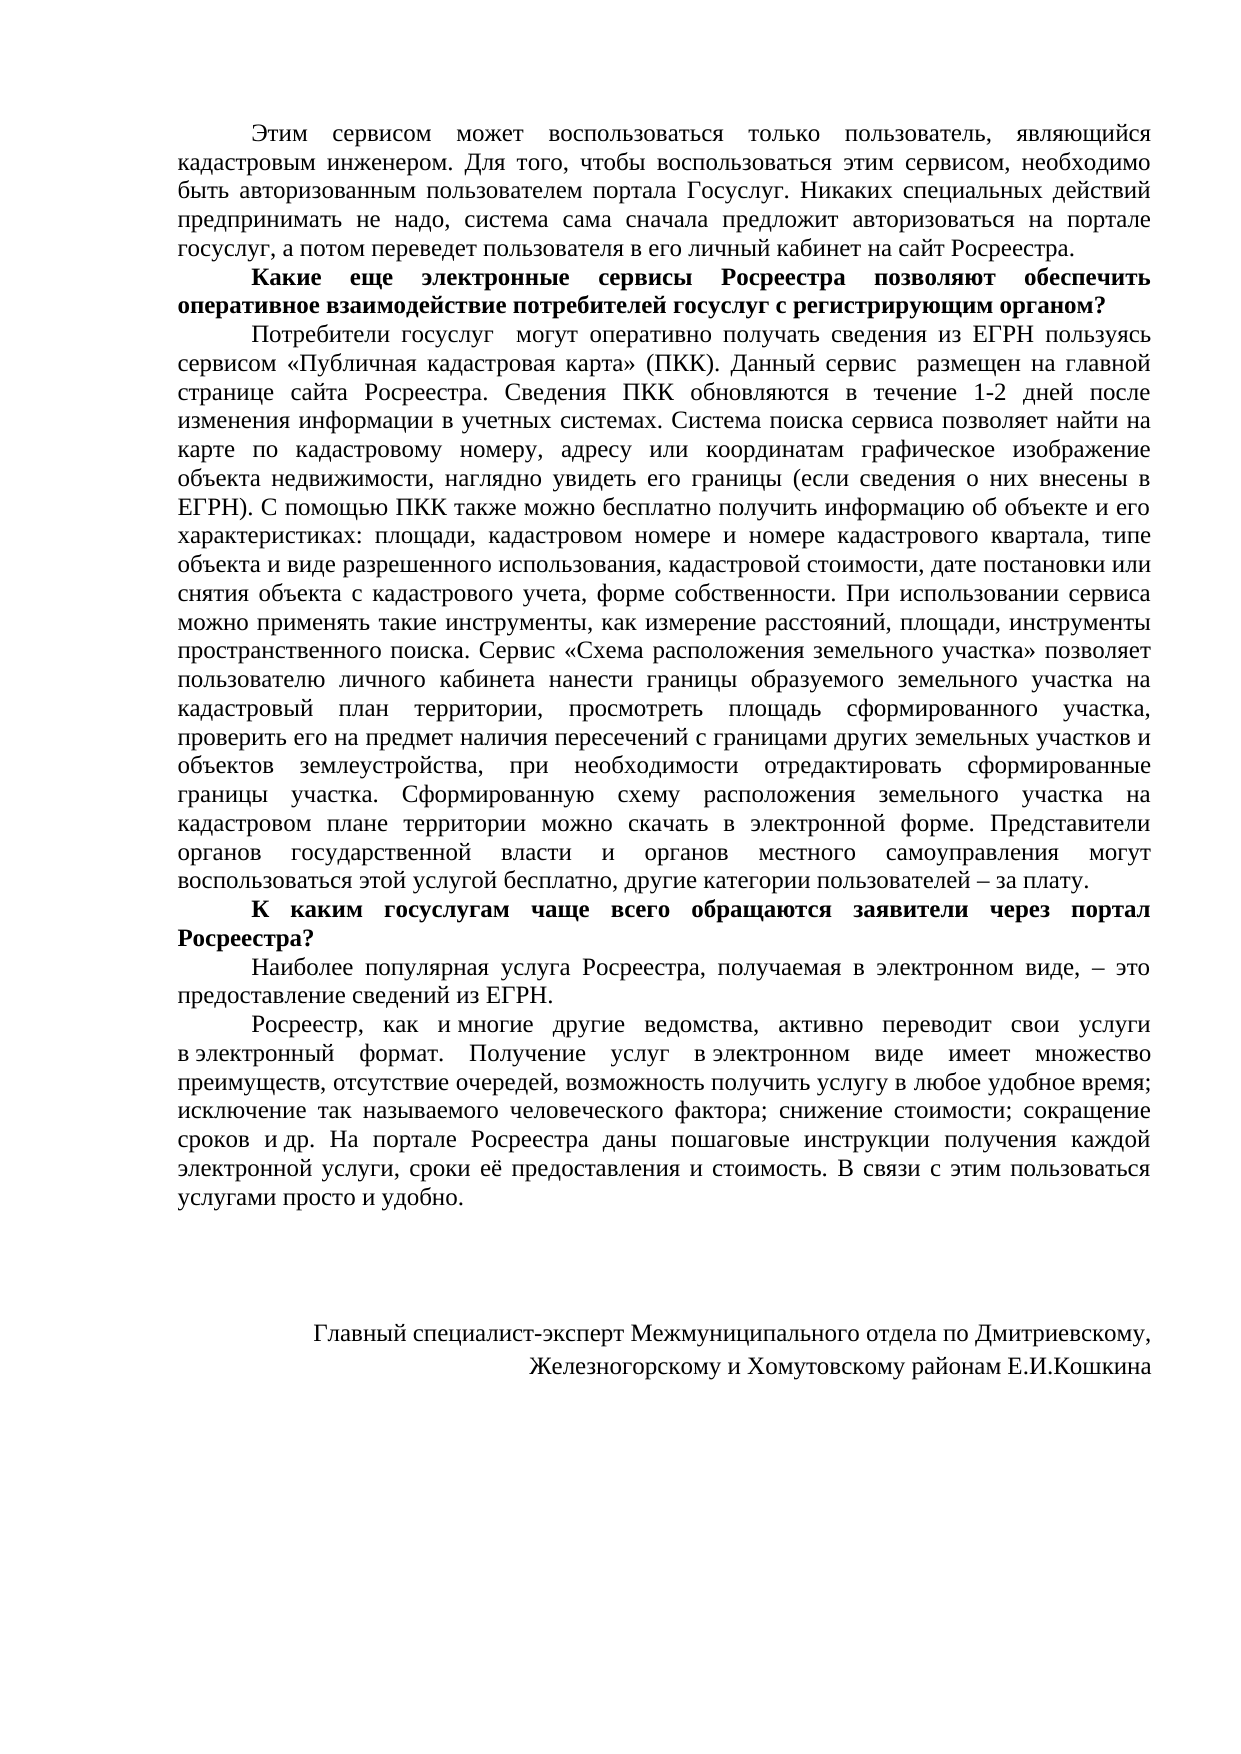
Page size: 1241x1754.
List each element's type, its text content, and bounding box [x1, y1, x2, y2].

text Росреестр, как и многие другие ведомства, активно переводит свои услуги в электронный формат. Получение услуг в электронном виде имеет множество преимуществ, отсутствие очередей, возможность получить услугу в любое удобное время; исключение так называемого человеческого фактора; снижение стоимости; сокращение сроков и др. На портале Росреестра даны пошаговые инструкции получения каждой электронной услуги, сроки её предоставления и стоимость. В связи с этим пользоваться услугами просто и удобно. [177, 1009, 1152, 1211]
text Потребители госуслуг могут оперативно получать сведения из ЕГРН пользуясь сервисом «Публичная кадастровая карта» (ПКК). Данный сервис размещен на главной странице сайта Росреестра. Сведения ПКК обновляются в течение 1-2 дней после изменения информации в учетных системах. Система поиска сервиса позволяет найти на карте по кадастровому номеру, адресу или координатам графическое изображение объекта недвижимости, наглядно увидеть его границы (если сведения о них внесены в ЕГРН). С помощью ПКК также можно бесплатно получить информацию об объекте и его характеристиках: площади, кадастровом номере и номере кадастрового квартала, типе объекта и виде разрешенного использования, кадастровой стоимости, дате постановки или снятия объекта с кадастрового учета, форме собственности. При использовании сервиса можно применять такие инструменты, как измерение расстояний, площади, инструменты пространственного поиска. Сервис «Схема расположения земельного участка» позволяет пользователю личного кабинета нанести границы образуемого земельного участка на кадастровый план территории, просмотреть площадь сформированного участка, проверить его на предмет наличия пересечений с границами других земельных участков и объектов землеустройства, при необходимости отредактировать сформированные границы участка. Сформированную схему расположения земельного участка на кадастровом плане территории можно скачать в электронной форме. Представители органов государственной власти и органов местного самоуправления могут воспользоваться этой услугой бесплатно, другие категории пользователей – за плату. [177, 319, 1152, 894]
text К каким госуслугам чаще всего обращаются заявители через портал Росреестра? [177, 894, 1152, 952]
text Какие еще электронные сервисы Росреестра позволяют обеспечить оперативное взаимодействие потребителей госуслуг с регистрирующим органом? [177, 262, 1152, 319]
text Этим сервисом может воспользоваться только пользователь, являющийся кадастровым инженером. Для того, чтобы воспользоваться этим сервисом, необходимо быть авторизованным пользователем портала Госуслуг. Никаких специальных действий предпринимать не надо, система сама сначала предложит авторизоваться на портале госуслуг, а потом переведет пользователя в его личный кабинет на сайт Росреестра. [177, 118, 1152, 262]
text Наиболее популярная услуга Росреестра, получаемая в электронном виде, – это предоставление сведений из ЕГРН. [177, 952, 1152, 1009]
text Главный специалист-эксперт Межмуниципального отдела по Дмитриевскому, Железногорскому и Хомутовскому районам Е.И.Кошкина [177, 1318, 1152, 1380]
